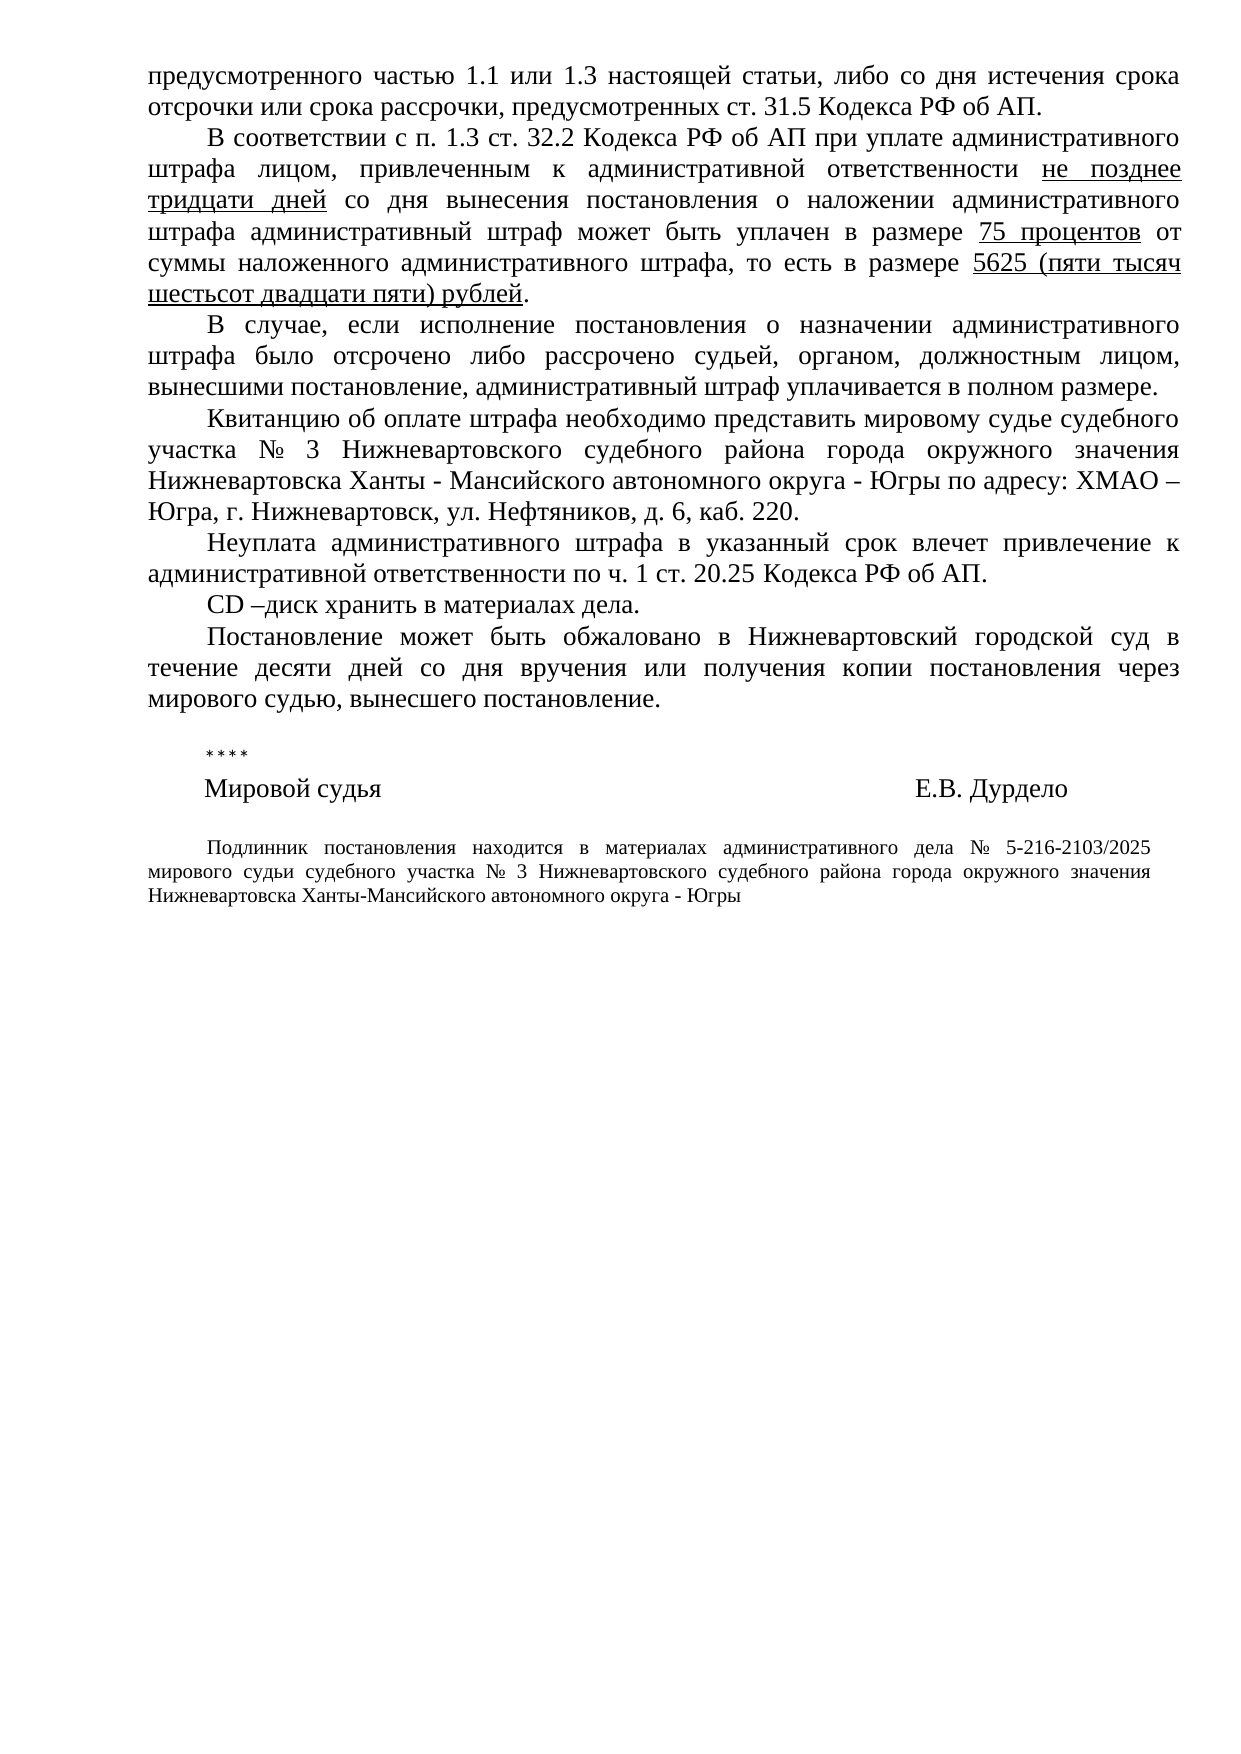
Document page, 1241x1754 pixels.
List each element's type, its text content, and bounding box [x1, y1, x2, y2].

text CD –диск хранить в материалах дела. [148, 588, 1181, 620]
text Неуплата административного штрафа в указанный срок влечет привлечение к административной ответственности по ч. 1 ст. 20.25 Кодекса РФ об АП. [148, 526, 1181, 588]
text Постановление может быть обжаловано в Нижневартовский городской суд в течение десяти дней со дня вручения или получения копии постановления через мирового судью, вынесшего постановление. [148, 620, 1181, 713]
text Мировой судья Е.В. Дурдело [148, 772, 1152, 803]
text Подлинник постановления находится в материалах административного дела № 5-216-2103/2025 мирового судьи судебного участка № 3 Нижневартовского судебного района города окружного значения Нижневартовска Ханты-Мансийского автономного округа - Югры [148, 834, 1152, 907]
text В соответствии с п. 1.3 ст. 32.2 Кодекса РФ об АП при уплате административного штрафа лицом, привлеченным к административной ответственности не позднее тридцати дней со дня вынесения постановления о наложении административного штрафа административный штраф может быть уплачен в размере 75 процентов от суммы наложенного административного штрафа, то есть в размере 5625 (пяти тысяч шестьсот двадцати пяти) рублей. [148, 121, 1181, 308]
text В случае, если исполнение постановления о назначении административного штрафа было отсрочено либо рассрочено судьей, органом, должностным лицом, вынесшими постановление, административный штраф уплачивается в полном размере. [148, 308, 1181, 402]
text **** [148, 744, 1152, 772]
text Квитанцию об оплате штрафа необходимо представить мировому судье судебного участка № 3 Нижневартовского судебного района города окружного значения Нижневартовска Ханты - Мансийского автономного округа - Югры по адресу: ХМАО – Югра, г. Нижневартовск, ул. Нефтяников, д. 6, каб. 220. [148, 402, 1181, 526]
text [148, 59, 1181, 121]
